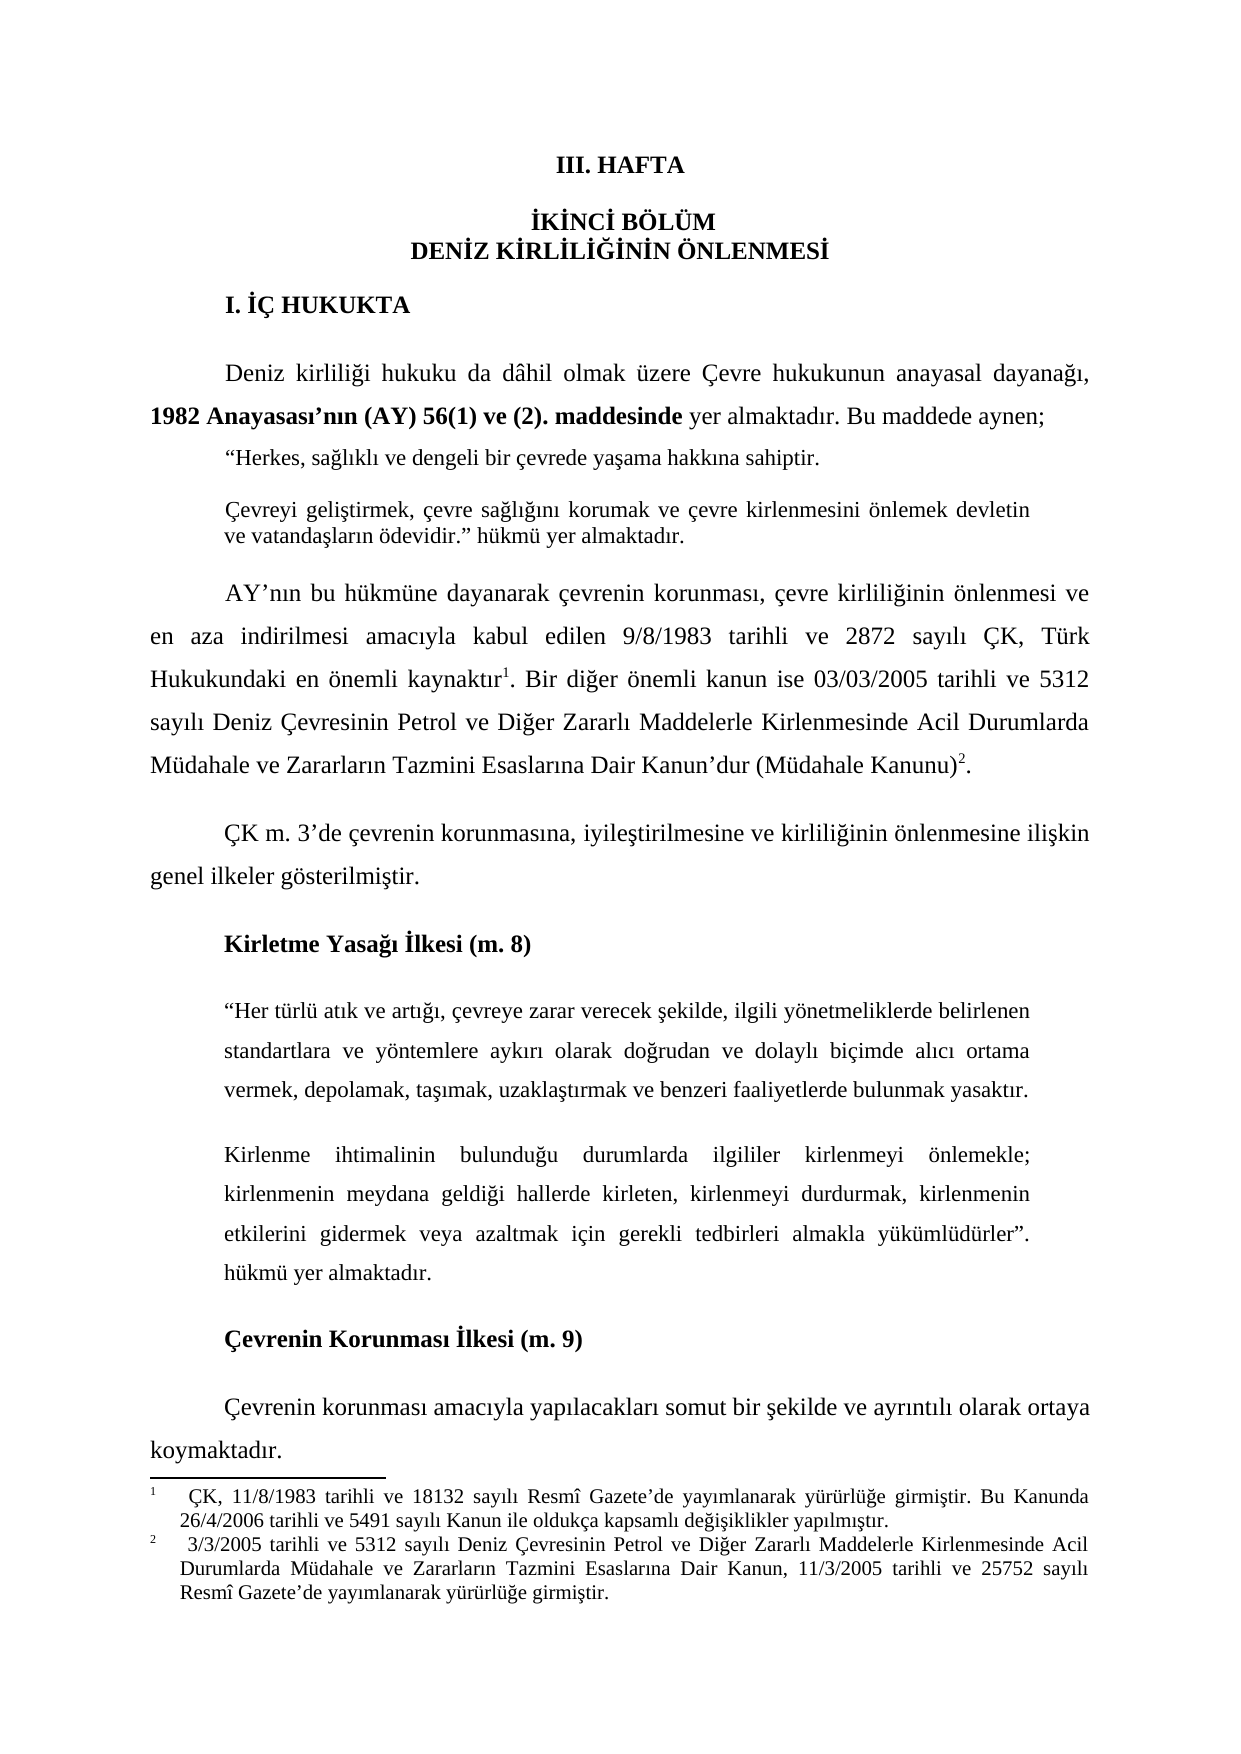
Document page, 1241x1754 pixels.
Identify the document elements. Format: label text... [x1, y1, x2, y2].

text “Her türlü atık ve artığı, çevreye zarar verecek şekilde, ilgili yönetmeliklerde belirlenen standartlara ve yöntemlere aykırı olarak doğrudan ve dolaylı biçimde alıcı ortama vermek, depolamak, taşımak, uzaklaştırmak ve benzeri faaliyetlerde bulunmak yasaktır. [224, 998, 1031, 1103]
text III. HAFTA [150, 150, 1090, 179]
text Çevrenin korunması amacıyla yapılacakları somut bir şekilde ve ayrıntılı olarak ortaya koymaktadır. [150, 1392, 1090, 1464]
text Çevrenin Korunması İlkesi (m. 9) [150, 1324, 1090, 1353]
text “Herkes, sağlıklı ve dengeli bir çevrede yaşama hakkına sahiptir. [224, 444, 1031, 471]
text Deniz kirliliği hukuku da dâhil olmak üzere Çevre hukukunun anayasal dayanağı, 1982 Anayasası’nın (AY) 56(1) ve (2). maddesinde yer almaktadır. Bu maddede aynen; [150, 358, 1090, 430]
text Kirlenme ihtimalinin bulunduğu durumlarda ilgililer kirlenmeyi önlemekle; kirlenmenin meydana geldiği hallerde kirleten, kirlenmeyi durdurmak, kirlenmenin etkilerini gidermek veya azaltmak için gerekli tedbirleri almakla yükümlüdürler”. hükmü yer almaktadır. [224, 1141, 1031, 1286]
text ÇK m. 3’de çevrenin korunmasına, iyileştirilmesine ve kirliliğinin önlenmesine ilişkin genel ilkeler gösterilmiştir. [150, 818, 1090, 890]
text I. İÇ HUKUKTA [150, 290, 1090, 319]
text İKİNCİ BÖLÜM [150, 207, 1090, 236]
text AY’nın bu hükmüne dayanarak çevrenin korunması, çevre kirliliğinin önlenmesi ve en aza indirilmesi amacıyla kabul edilen 9/8/1983 tarihli ve 2872 sayılı ÇK, Türk Hukukundaki en önemli kaynaktır. Bir diğer önemli kanun ise 03/03/2005 tarihli ve 5312 sayılı Deniz Çevresinin Petrol ve Diğer Zararlı Maddelerle Kirlenmesinde Acil Durumlarda Müdahale ve Zararların Tazmini Esaslarına Dair Kanun’dur (Müdahale Kanunu). [150, 578, 1090, 779]
text Kirletme Yasağı İlkesi (m. 8) [224, 929, 1031, 958]
text DENİZ KİRLİLİĞİNİN ÖNLENMESİ [150, 236, 1090, 265]
text Çevreyi geliştirmek, çevre sağlığını korumak ve çevre kirlenmesini önlemek devletin ve vatandaşların ödevidir.” hükmü yer almaktadır. [224, 496, 1031, 548]
